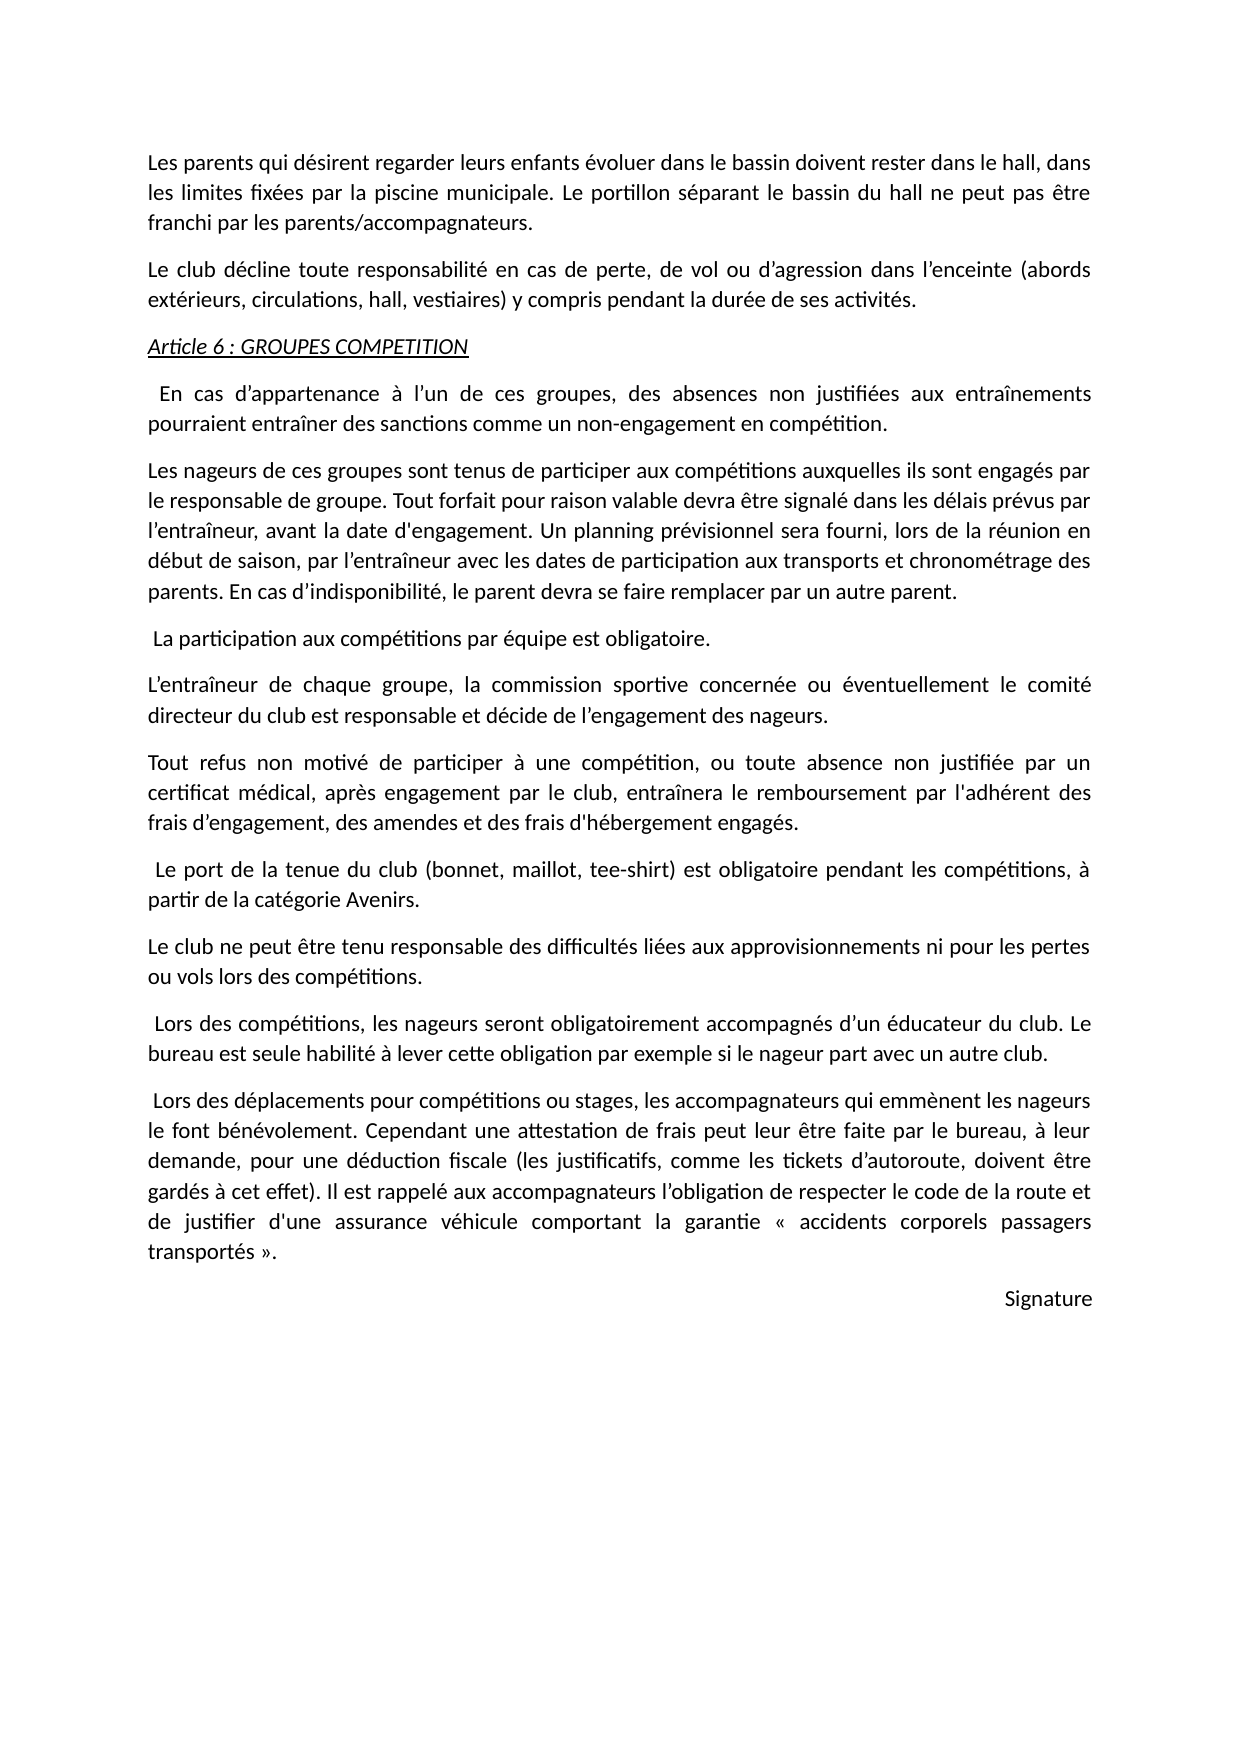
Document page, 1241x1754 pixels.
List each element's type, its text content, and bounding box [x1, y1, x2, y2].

text Le club décline toute responsabilité en cas de perte, de vol ou d’agression dans l’enceinte (abords extérieurs, circulations, hall, vestiaires) y compris pendant la durée de ses activités. [148, 255, 1093, 313]
text Tout refus non motivé de participer à une compétition, ou toute absence non justifiée par un certificat médical, après engagement par le club, entraînera le remboursement par l'adhérent des frais d’engagement, des amendes et des frais d'hébergement engagés. [148, 748, 1093, 836]
text Les nageurs de ces groupes sont tenus de participer aux compétitions auxquelles ils sont engagés par le responsable de groupe. Tout forfait pour raison valable devra être signalé dans les délais prévus par l’entraîneur, avant la date d'engagement. Un planning prévisionnel sera fourni, lors de la réunion en début de saison, par l’entraîneur avec les dates de participation aux transports et chronométrage des parents. En cas d’indisponibilité, le parent devra se faire remplacer par un autre parent. [148, 456, 1093, 605]
text Le club ne peut être tenu responsable des difficultés liées aux approvisionnements ni pour les pertes ou vols lors des compétitions. [148, 932, 1093, 990]
text Lors des déplacements pour compétitions ou stages, les accompagnateurs qui emmènent les nageurs le font bénévolement. Cependant une attestation de frais peut leur être faite par le bureau, à leur demande, pour une déduction fiscale (les justificatifs, comme les tickets d’autoroute, doivent être gardés à cet effet). Il est rappelé aux accompagnateurs l’obligation de respecter le code de la route et de justifier d'une assurance véhicule comportant la garantie « accidents corporels passagers transportés ». [148, 1086, 1093, 1265]
text Lors des compétitions, les nageurs seront obligatoirement accompagnés d’un éducateur du club. Le bureau est seule habilité à lever cette obligation par exemple si le nageur part avec un autre club. [148, 1009, 1093, 1067]
text Article 6 : GROUPES COMPETITION [148, 332, 1093, 360]
text L’entraîneur de chaque groupe, la commission sportive concernée ou éventuellement le comité directeur du club est responsable et décide de l’engagement des nageurs. [148, 671, 1093, 729]
text Les parents qui désirent regarder leurs enfants évoluer dans le bassin doivent rester dans le hall, dans les limites fixées par la piscine municipale. Le portillon séparant le bassin du hall ne peut pas être franchi par les parents/accompagnateurs. [148, 148, 1093, 236]
text Le port de la tenue du club (bonnet, maillot, tee-shirt) est obligatoire pendant les compétitions, à partir de la catégorie Avenirs. [148, 855, 1093, 913]
text La participation aux compétitions par équipe est obligatoire. [148, 624, 1093, 652]
text En cas d’appartenance à l’un de ces groupes, des absences non justifiées aux entraînements pourraient entraîner des sanctions comme un non-engagement en compétition. [148, 379, 1093, 437]
text Signature [148, 1284, 1093, 1312]
